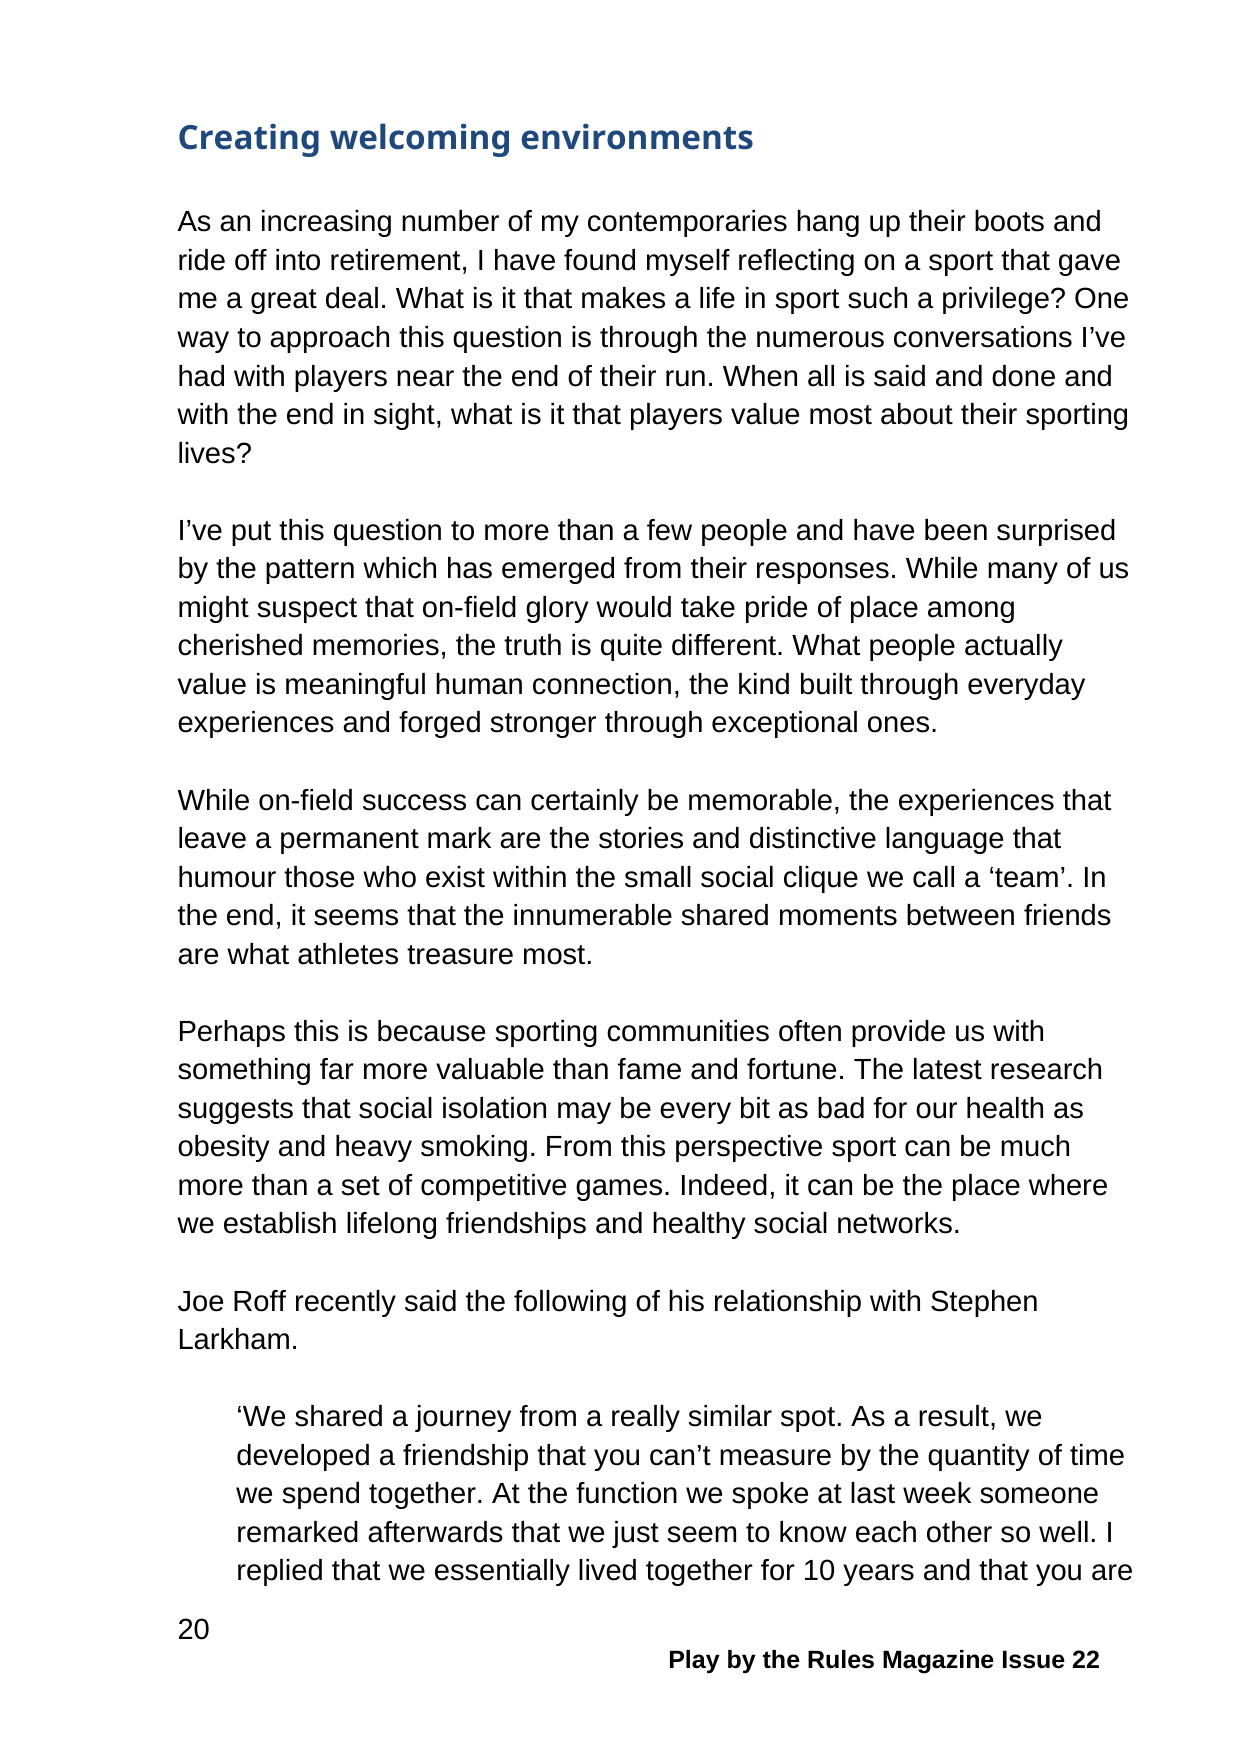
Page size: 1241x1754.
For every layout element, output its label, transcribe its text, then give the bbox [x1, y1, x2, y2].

text Perhaps this is because sporting communities often provide us with something far more valuable than fame and fortune. The latest research suggests that social isolation may be every bit as bad for our health as obesity and heavy smoking. From this perspective sport can be much more than a set of competitive games. Indeed, it can be the place where we establish lifelong friendships and healthy social networks. [177, 1014, 1138, 1240]
text I’ve put this question to more than a few people and have been surprised by the pattern which has emerged from their responses. While many of us might suspect that on-field glory would take pride of place among cherished memories, the truth is quite different. What people actually value is meaningful human connection, the kind built through everyday experiences and forged stronger through exceptional ones. [177, 513, 1138, 739]
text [236, 1399, 1138, 1587]
subtitle Creating welcoming environments [177, 114, 1138, 159]
text Joe Roff recently said the following of his relationship with Stephen Larkham. [177, 1283, 1138, 1356]
text As an increasing number of my contemporaries hang up their boots and ride off into retirement, I have found myself reflecting on a sport that gave me a great deal. What is it that makes a life in sport such a privilege? One way to approach this question is through the numerous conversations I’ve had with players near the end of their run. When all is said and done and with the end in sight, what is it that players value most about their sporting lives? [177, 204, 1138, 469]
text While on-field success can certainly be memorable, the experiences that leave a permanent mark are the stories and distinctive language that humour those who exist within the small social clique we call a ‘team’. In the end, it seems that the innumerable shared moments between friends are what athletes treasure most. [177, 782, 1138, 970]
